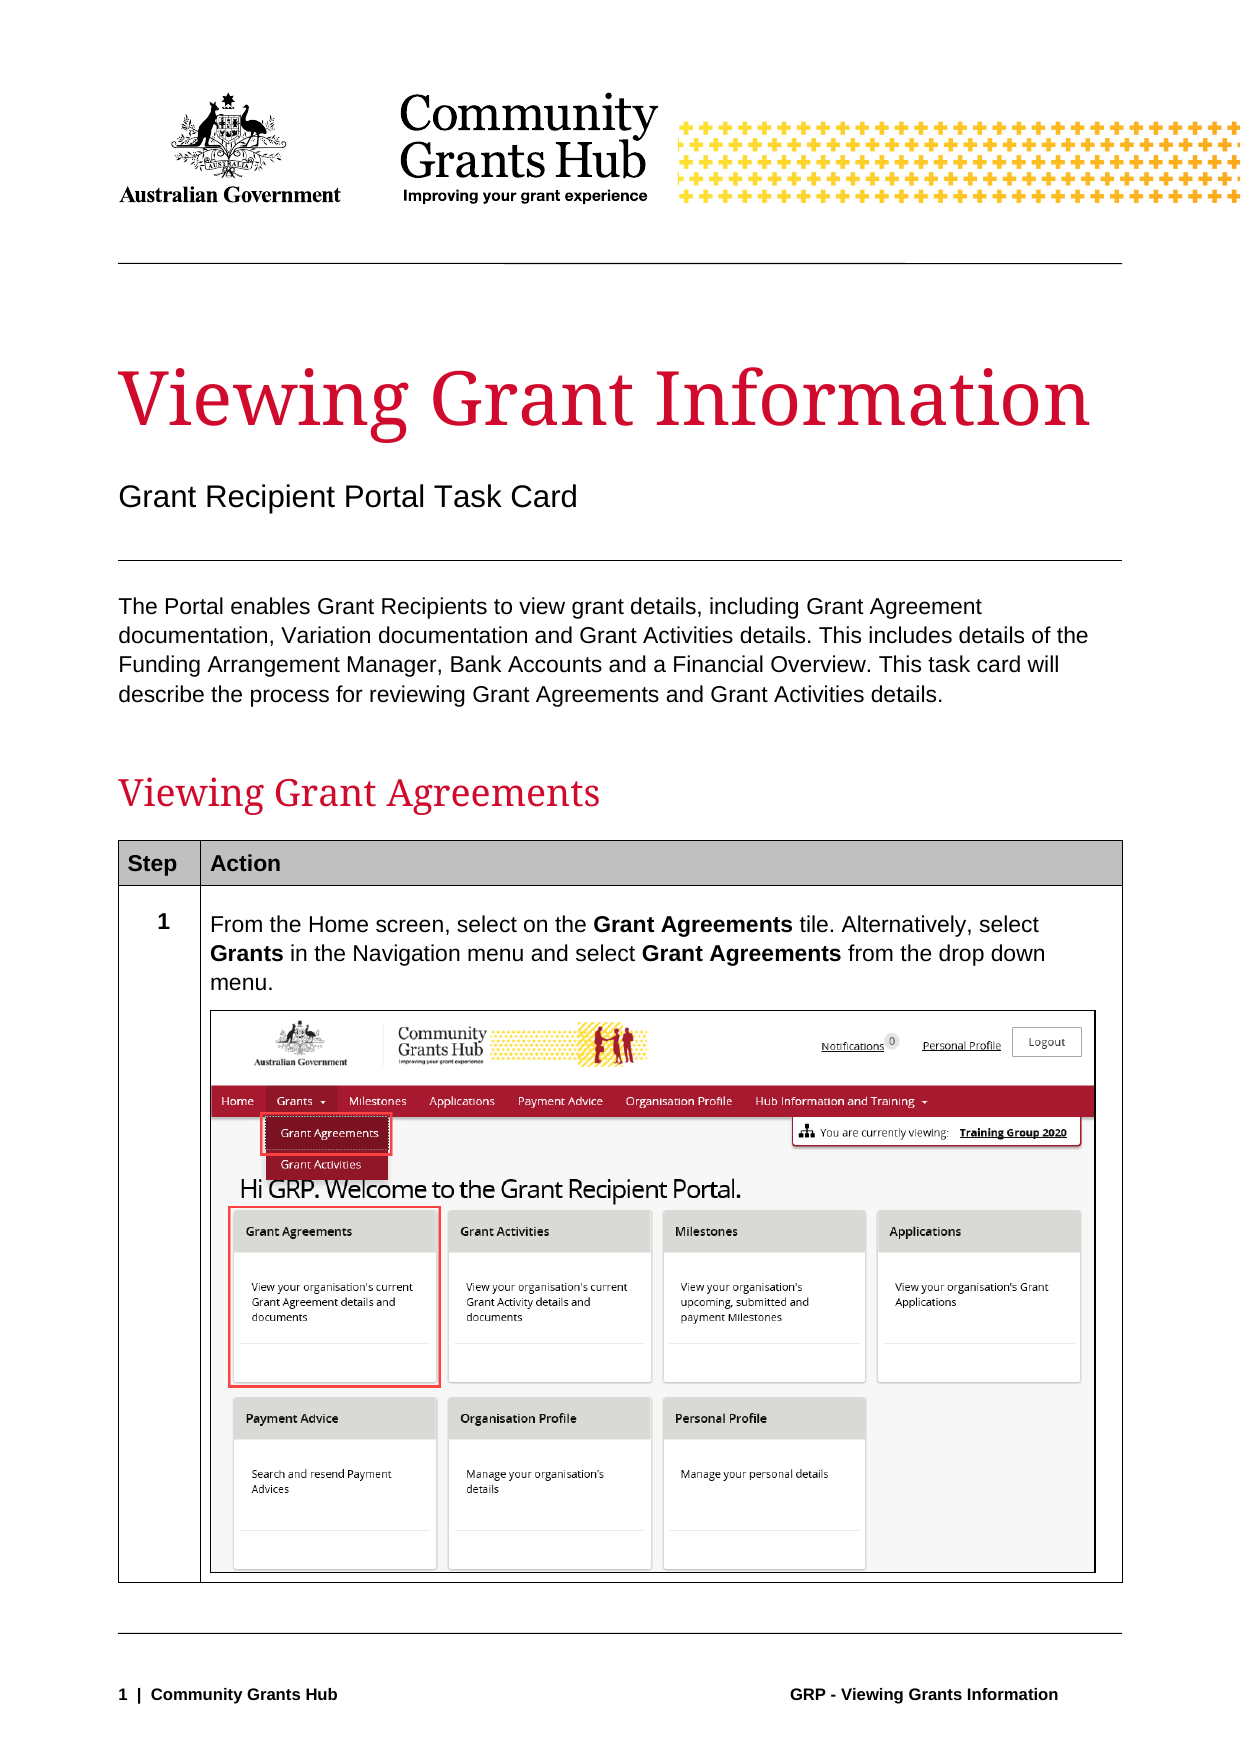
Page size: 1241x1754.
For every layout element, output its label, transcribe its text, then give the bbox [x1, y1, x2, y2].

table_header Step [119, 841, 200, 885]
subtitle Viewing Grant Agreements [118, 769, 1122, 815]
text The Portal enables Grant Recipients to view grant details, including Grant Agreement documentation, Variation documentation and Grant Activities details. This includes details of the Funding Arrangement Manager, Bank Accounts and a Financial Overview. This task card will describe the process for reviewing Grant Agreements and Grant Activities details. [118, 590, 1122, 707]
table_header Action [201, 841, 1122, 885]
table_cell [119, 886, 200, 1582]
table_cell From the Home screen, select on the Grant Agreements tile. Alternatively, select Grants in the Navigation menu and select Grant Agreements from the drop down menu. [201, 886, 1122, 1582]
picture [211, 1011, 1094, 1572]
picture [658, 106, 1241, 213]
subtitle Viewing Grant Information [118, 345, 1122, 447]
subtitle Grant Recipient Portal Task Card [118, 472, 1122, 560]
